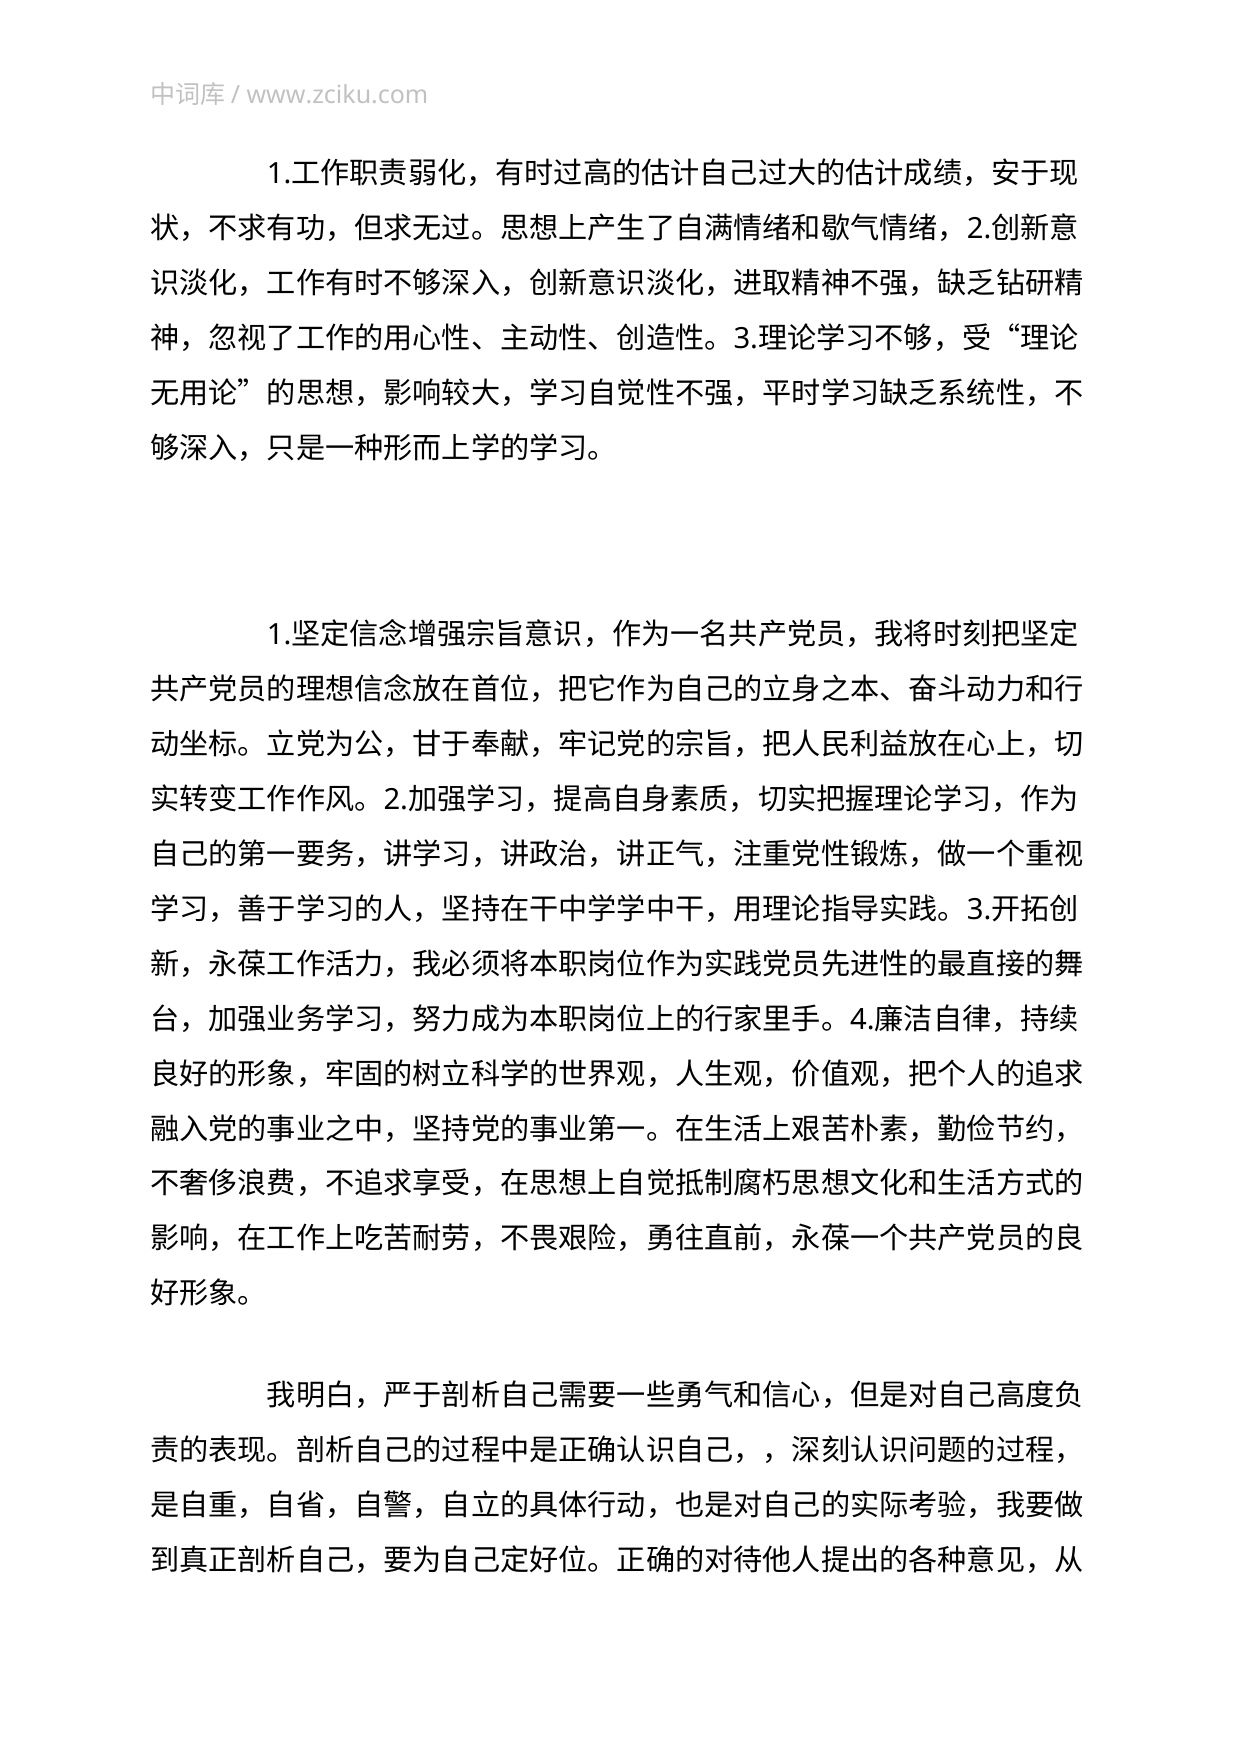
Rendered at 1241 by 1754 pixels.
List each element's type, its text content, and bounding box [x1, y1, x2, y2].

text 1.工作职责弱化，有时过高的估计自己过大的估计成绩，安于现状，不求有功，但求无过。思想上产生了自满情绪和歇气情绪，2.创新意识淡化，工作有时不够深入，创新意识淡化，进取精神不强，缺乏钻研精神，忽视了工作的用心性、主动性、创造性。3.理论学习不够，受“理论无用论”的思想，影响较大，学习自觉性不强，平时学习缺乏系统性，不够深入，只是一种形而上学的学习。 [150, 150, 1090, 467]
text 1.坚定信念增强宗旨意识，作为一名共产党员，我将时刻把坚定共产党员的理想信念放在首位，把它作为自己的立身之本、奋斗动力和行动坐标。立党为公，甘于奉献，牢记党的宗旨，把人民利益放在心上，切实转变工作作风。2.加强学习，提高自身素质，切实把握理论学习，作为自己的第一要务，讲学习，讲政治，讲正气，注重党性锻炼，做一个重视学习，善于学习的人，坚持在干中学学中干，用理论指导实践。3.开拓创新，永葆工作活力，我必须将本职岗位作为实践党员先进性的最直接的舞台，加强业务学习，努力成为本职岗位上的行家里手。4.廉洁自律，持续良好的形象，牢固的树立科学的世界观，人生观，价值观，把个人的追求融入党的事业之中，坚持党的事业第一。在生活上艰苦朴素，勤俭节约，不奢侈浪费，不追求享受，在思想上自觉抵制腐朽思想文化和生活方式的影响，在工作上吃苦耐劳，不畏艰险，勇往直前，永葆一个共产党员的良好形象。 [150, 611, 1090, 1312]
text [150, 1372, 1090, 1579]
